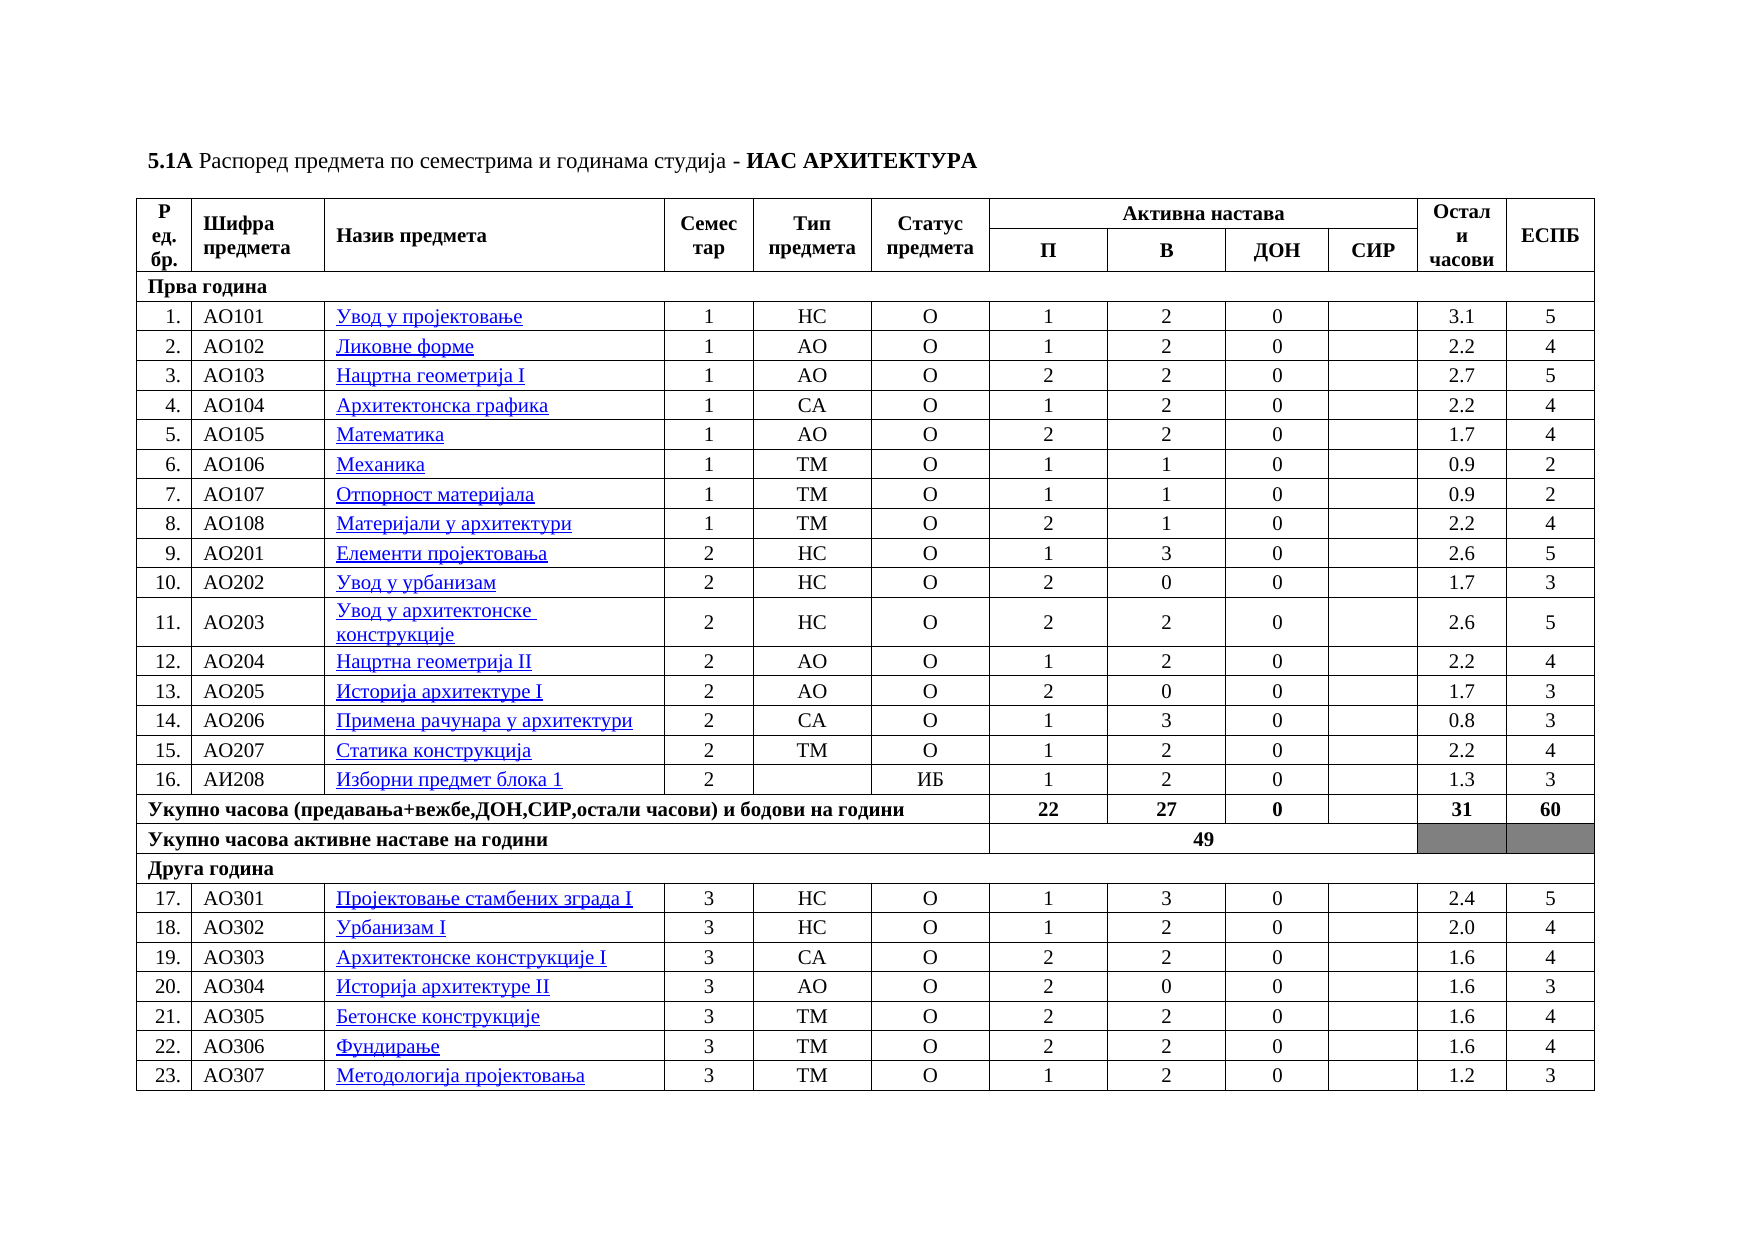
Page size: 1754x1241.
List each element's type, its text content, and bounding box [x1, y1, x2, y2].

table_cell 1 [665, 391, 753, 419]
table_cell О [872, 391, 989, 419]
table_cell 2 [990, 943, 1107, 971]
table_cell 60 [1507, 795, 1594, 823]
table_cell АО [754, 647, 871, 675]
table_cell Увод у урбанизам [325, 568, 664, 597]
table_cell [1329, 795, 1417, 823]
table_cell 1 [665, 509, 753, 537]
table_cell 1.3 [1418, 765, 1506, 794]
table_cell 0 [1226, 302, 1328, 330]
table_cell 1 [665, 331, 753, 360]
table_cell AО205 [192, 676, 324, 705]
table_cell [1507, 824, 1594, 853]
table_cell Елементи пројектовања [325, 539, 664, 567]
table_cell 1.6 [1418, 1031, 1506, 1060]
table_cell AО103 [192, 361, 324, 389]
table_cell 0.9 [1418, 479, 1506, 508]
table_cell 0 [1226, 913, 1328, 942]
table_cell 0 [1226, 795, 1328, 823]
table_cell Прва година [137, 272, 1594, 301]
table_cell 5 [1507, 884, 1594, 912]
table_cell 0.8 [1418, 706, 1506, 734]
table_cell 4 [1507, 420, 1594, 449]
table_cell 1.2 [1418, 1061, 1506, 1089]
table_cell АО [754, 676, 871, 705]
table_cell [1329, 302, 1417, 330]
table_cell О [872, 420, 989, 449]
table_cell [1329, 568, 1417, 597]
table_cell П [990, 229, 1107, 271]
table_cell 4 [1507, 509, 1594, 537]
table_cell 2.2 [1418, 509, 1506, 537]
table_cell [1329, 361, 1417, 389]
table_cell АО303 [192, 943, 324, 971]
table_cell 1 [1108, 479, 1225, 508]
table_cell 2 [990, 972, 1107, 1001]
table_cell Примена рачунара у архитектури [325, 706, 664, 734]
table_cell 3 [665, 943, 753, 971]
table_cell [1329, 736, 1417, 764]
table_cell 2 [1108, 1002, 1225, 1030]
table_cell 3 [1507, 568, 1594, 597]
table_cell 3 [665, 884, 753, 912]
table_cell 2 [990, 1031, 1107, 1060]
table_cell 22. [137, 1031, 191, 1060]
table_cell 5 [1507, 361, 1594, 389]
table_header Тип предмета [754, 199, 871, 271]
table_cell AО201 [192, 539, 324, 567]
table_cell 0 [1226, 647, 1328, 675]
table_cell 1 [665, 479, 753, 508]
table_cell О [872, 598, 989, 646]
table_cell 0 [1226, 765, 1328, 794]
table_cell 0 [1226, 943, 1328, 971]
table_cell 7. [137, 479, 191, 508]
table_header Назив предмета [325, 199, 664, 271]
table_header Остали часови [1418, 199, 1506, 271]
table_cell АО [754, 361, 871, 389]
table_cell 0 [1108, 568, 1225, 597]
table_cell 3. [137, 361, 191, 389]
table_cell О [872, 450, 989, 478]
table_cell 2 [665, 706, 753, 734]
table_cell 3 [1507, 972, 1594, 1001]
table_cell AО108 [192, 509, 324, 537]
table_cell АО301 [192, 884, 324, 912]
table_header Активна настава [990, 199, 1417, 228]
table_cell О [872, 479, 989, 508]
table_cell НС [754, 598, 871, 646]
table_cell [1329, 647, 1417, 675]
table_cell О [872, 302, 989, 330]
table_cell Увод у архитектонске конструкције [325, 598, 664, 646]
table_cell 16. [137, 765, 191, 794]
table_cell О [872, 972, 989, 1001]
table_cell 0 [1226, 736, 1328, 764]
table_cell 1 [665, 361, 753, 389]
table_cell 4 [1507, 1002, 1594, 1030]
table_cell 3 [665, 972, 753, 1001]
table_cell [1329, 913, 1417, 942]
table_cell [1329, 1061, 1417, 1089]
table_cell Ликовне форме [325, 331, 664, 360]
table_cell 2 [990, 420, 1107, 449]
table_cell 2 [665, 736, 753, 764]
table_header Статус предмета [872, 199, 989, 271]
table_cell О [872, 913, 989, 942]
table_cell 2.2 [1418, 391, 1506, 419]
table_cell АО101 [192, 302, 324, 330]
table_cell 0 [1226, 884, 1328, 912]
table_cell [754, 765, 871, 794]
table_cell АО206 [192, 706, 324, 734]
table_cell [1329, 706, 1417, 734]
table_cell ТМ [754, 1061, 871, 1089]
table_cell 5 [1507, 302, 1594, 330]
table_cell 0 [1226, 420, 1328, 449]
table_cell 0 [1226, 361, 1328, 389]
table_header Ред.бр. [137, 199, 191, 271]
table_cell 2 [1108, 913, 1225, 942]
table_cell AО102 [192, 331, 324, 360]
table_cell 2.0 [1418, 913, 1506, 942]
table_cell 2 [1108, 647, 1225, 675]
table_cell AО105 [192, 420, 324, 449]
table_cell 1 [990, 1061, 1107, 1089]
table_cell 3 [665, 1031, 753, 1060]
table_cell 2.2 [1418, 331, 1506, 360]
table_cell 18. [137, 913, 191, 942]
table_cell 3 [1108, 539, 1225, 567]
table_cell 2 [990, 509, 1107, 537]
table_cell 1. [137, 302, 191, 330]
table_cell 0 [1226, 450, 1328, 478]
table_cell О [872, 1002, 989, 1030]
table_cell 5 [1507, 539, 1594, 567]
table_cell ТМ [754, 736, 871, 764]
table_cell АО305 [192, 1002, 324, 1030]
table_cell ТМ [754, 1031, 871, 1060]
table_cell [1329, 420, 1417, 449]
table_cell Изборни предмет блока 1 [325, 765, 664, 794]
table_cell 4 [1507, 331, 1594, 360]
table_cell 3 [1507, 765, 1594, 794]
table_cell 1 [990, 391, 1107, 419]
table_cell О [872, 361, 989, 389]
table_cell 3 [665, 1061, 753, 1089]
table_cell ИБ [872, 765, 989, 794]
table_cell ТМ [754, 1002, 871, 1030]
table_cell 3 [665, 913, 753, 942]
table_cell [1329, 1031, 1417, 1060]
table_cell 2 [665, 765, 753, 794]
table_cell 10. [137, 568, 191, 597]
table_cell 1 [990, 736, 1107, 764]
table_cell 5 [1507, 598, 1594, 646]
table_cell НС [754, 913, 871, 942]
table_cell 2 [1108, 361, 1225, 389]
table_cell AО203 [192, 598, 324, 646]
table_cell 1 [990, 302, 1107, 330]
table_cell 15. [137, 736, 191, 764]
table_cell О [872, 539, 989, 567]
table_cell 1.7 [1418, 568, 1506, 597]
table_cell 2 [665, 568, 753, 597]
table_cell 0 [1108, 676, 1225, 705]
table_cell 9. [137, 539, 191, 567]
table_cell О [872, 509, 989, 537]
table_cell [1329, 539, 1417, 567]
table_cell [1418, 824, 1506, 853]
table_cell [1329, 943, 1417, 971]
table_cell [1329, 884, 1417, 912]
table_header Семестар [665, 199, 753, 271]
table_cell НС [754, 568, 871, 597]
table_cell 3 [1507, 706, 1594, 734]
table_cell 2 [990, 598, 1107, 646]
table_cell 2.6 [1418, 598, 1506, 646]
table_cell Математика [325, 420, 664, 449]
table_cell 1 [990, 706, 1107, 734]
table_cell 3 [1507, 1061, 1594, 1089]
table_cell Урбанизам I [325, 913, 664, 942]
table_cell О [872, 1031, 989, 1060]
table_cell 0 [1108, 972, 1225, 1001]
table_cell 2 [1108, 420, 1225, 449]
table_cell AИ208 [192, 765, 324, 794]
table_cell 4 [1507, 943, 1594, 971]
table_cell О [872, 676, 989, 705]
table_cell 2 [990, 361, 1107, 389]
table_cell 2 [1108, 391, 1225, 419]
table_cell 4 [1507, 647, 1594, 675]
table_cell 1.6 [1418, 972, 1506, 1001]
table_cell АО306 [192, 1031, 324, 1060]
table_cell 1 [990, 539, 1107, 567]
table_cell Материјали у архитектури [325, 509, 664, 537]
table_cell 0 [1226, 598, 1328, 646]
table_cell 1 [665, 302, 753, 330]
table_cell Статика конструкција [325, 736, 664, 764]
table_cell 1 [665, 420, 753, 449]
table_cell Историја архитектуре II [325, 972, 664, 1001]
table_cell 2 [1108, 765, 1225, 794]
table_cell Укупно часова (предавања+вежбе,ДОН,СИР,остали часови) и бодови на години [137, 795, 989, 823]
table_cell Историја архитектуре I [325, 676, 664, 705]
table_cell Фундирање [325, 1031, 664, 1060]
table_cell Увод у пројектовање [325, 302, 664, 330]
table_cell Методологија пројектовања [325, 1061, 664, 1089]
table_cell 1 [990, 647, 1107, 675]
table_cell 1 [1108, 450, 1225, 478]
table_cell 2 [1108, 943, 1225, 971]
table_cell ТМ [754, 509, 871, 537]
table_cell 4 [1507, 736, 1594, 764]
table_cell 2 [1108, 1031, 1225, 1060]
table_cell [1329, 509, 1417, 537]
table_cell ТМ [754, 479, 871, 508]
table_cell 0 [1226, 479, 1328, 508]
table_cell 2 [990, 676, 1107, 705]
table_cell ДOН [1226, 229, 1328, 271]
table_cell 23. [137, 1061, 191, 1089]
table_cell 2 [1108, 598, 1225, 646]
table_cell 2.7 [1418, 361, 1506, 389]
table_cell О [872, 568, 989, 597]
table_cell 4 [1507, 391, 1594, 419]
table_cell Укупно часова активне наставе на години [137, 824, 989, 853]
table_cell Архитектонска графика [325, 391, 664, 419]
table_cell 0 [1226, 1031, 1328, 1060]
table_cell 1 [990, 765, 1107, 794]
table_cell [1329, 1002, 1417, 1030]
table_cell О [872, 331, 989, 360]
table_cell Архитектонске конструкције I [325, 943, 664, 971]
table_cell 14. [137, 706, 191, 734]
table_cell 0 [1226, 972, 1328, 1001]
table_cell 1 [1108, 509, 1225, 537]
table_cell 2.6 [1418, 539, 1506, 567]
table_cell 1.6 [1418, 943, 1506, 971]
table_cell 3 [1108, 884, 1225, 912]
table_cell AО204 [192, 647, 324, 675]
table_cell О [872, 647, 989, 675]
table_cell 31 [1418, 795, 1506, 823]
table_cell 1.6 [1418, 1002, 1506, 1030]
text 5.1А Распоред предмета по семестрима и годинама студија - ИАС АРХИТЕКТУРА [148, 148, 1606, 174]
table_cell 4 [1507, 913, 1594, 942]
table_cell 22 [990, 795, 1107, 823]
table_cell О [872, 884, 989, 912]
table_cell [1329, 391, 1417, 419]
table_header ЕСПБ [1507, 199, 1594, 271]
table_cell 19. [137, 943, 191, 971]
table_cell АО [754, 331, 871, 360]
table_cell О [872, 943, 989, 971]
table_cell 2 [990, 1002, 1107, 1030]
table_cell В [1108, 229, 1225, 271]
table_cell 1 [990, 913, 1107, 942]
table_cell 27 [1108, 795, 1225, 823]
table_cell 0 [1226, 331, 1328, 360]
table_cell О [872, 1061, 989, 1089]
table_cell 2 [665, 647, 753, 675]
table_cell Механика [325, 450, 664, 478]
table_cell 1 [665, 450, 753, 478]
table_cell [1329, 331, 1417, 360]
table_cell Нацртна геометрија II [325, 647, 664, 675]
table_cell 20. [137, 972, 191, 1001]
table_cell АО307 [192, 1061, 324, 1089]
table_cell Друга година [137, 854, 1594, 882]
table_cell 3 [1507, 676, 1594, 705]
table_cell 6. [137, 450, 191, 478]
table_cell AО104 [192, 391, 324, 419]
table_cell Бетонске конструкције [325, 1002, 664, 1030]
table_cell СА [754, 391, 871, 419]
table_cell AО107 [192, 479, 324, 508]
table_header Шифра предмета [192, 199, 324, 271]
table_cell 2 [665, 598, 753, 646]
table_cell 0 [1226, 676, 1328, 705]
table_cell 2.2 [1418, 736, 1506, 764]
table_cell [1329, 598, 1417, 646]
table_cell Нацртна геометрија I [325, 361, 664, 389]
table_cell 21. [137, 1002, 191, 1030]
table_cell 5. [137, 420, 191, 449]
table_cell [1329, 479, 1417, 508]
table_cell [1329, 765, 1417, 794]
table_cell О [872, 706, 989, 734]
table_cell 12. [137, 647, 191, 675]
table_cell AО106 [192, 450, 324, 478]
table_cell 1 [990, 884, 1107, 912]
table_cell Oтпорност материјала [325, 479, 664, 508]
table_cell 2 [665, 676, 753, 705]
table_cell 2. [137, 331, 191, 360]
table_cell НС [754, 884, 871, 912]
table_cell 49 [990, 824, 1417, 853]
table_cell О [872, 736, 989, 764]
table_cell 2.4 [1418, 884, 1506, 912]
table_cell 2 [1507, 479, 1594, 508]
table_cell AО202 [192, 568, 324, 597]
table_cell 13. [137, 676, 191, 705]
table_cell 2.2 [1418, 647, 1506, 675]
table_cell НС [754, 539, 871, 567]
table_cell 2 [1108, 331, 1225, 360]
table_cell [1329, 450, 1417, 478]
table_cell 2 [990, 568, 1107, 597]
table_cell 0 [1226, 568, 1328, 597]
table_cell АО [754, 420, 871, 449]
table_cell 0.9 [1418, 450, 1506, 478]
table_cell 2 [665, 539, 753, 567]
table_cell 0 [1226, 706, 1328, 734]
table_cell Пројектовање стамбених зграда I [325, 884, 664, 912]
table_cell АО207 [192, 736, 324, 764]
table_cell 2 [1108, 302, 1225, 330]
table_cell АО302 [192, 913, 324, 942]
table_cell 17. [137, 884, 191, 912]
table_cell [1329, 676, 1417, 705]
table_cell 1 [990, 331, 1107, 360]
table_cell 2 [1108, 1061, 1225, 1089]
table_cell 0 [1226, 1002, 1328, 1030]
table_cell 1.7 [1418, 420, 1506, 449]
table_cell АО304 [192, 972, 324, 1001]
table_cell СИР [1329, 229, 1417, 271]
table_cell [1329, 972, 1417, 1001]
table_cell ТМ [754, 450, 871, 478]
table_cell 1 [990, 450, 1107, 478]
table_cell 3 [665, 1002, 753, 1030]
table_cell 3.1 [1418, 302, 1506, 330]
table_cell 3 [1108, 706, 1225, 734]
table_cell 0 [1226, 391, 1328, 419]
table_cell 4. [137, 391, 191, 419]
table_cell 11. [137, 598, 191, 646]
table_cell 0 [1226, 509, 1328, 537]
table_cell НС [754, 302, 871, 330]
table_cell 1.7 [1418, 676, 1506, 705]
table_cell 0 [1226, 539, 1328, 567]
table_cell 8. [137, 509, 191, 537]
table_cell 0 [1226, 1061, 1328, 1089]
table_cell СА [754, 943, 871, 971]
table_cell СА [754, 706, 871, 734]
table_cell 2 [1108, 736, 1225, 764]
table_cell АО [754, 972, 871, 1001]
table_cell 2 [1507, 450, 1594, 478]
table_cell 4 [1507, 1031, 1594, 1060]
table_cell 1 [990, 479, 1107, 508]
